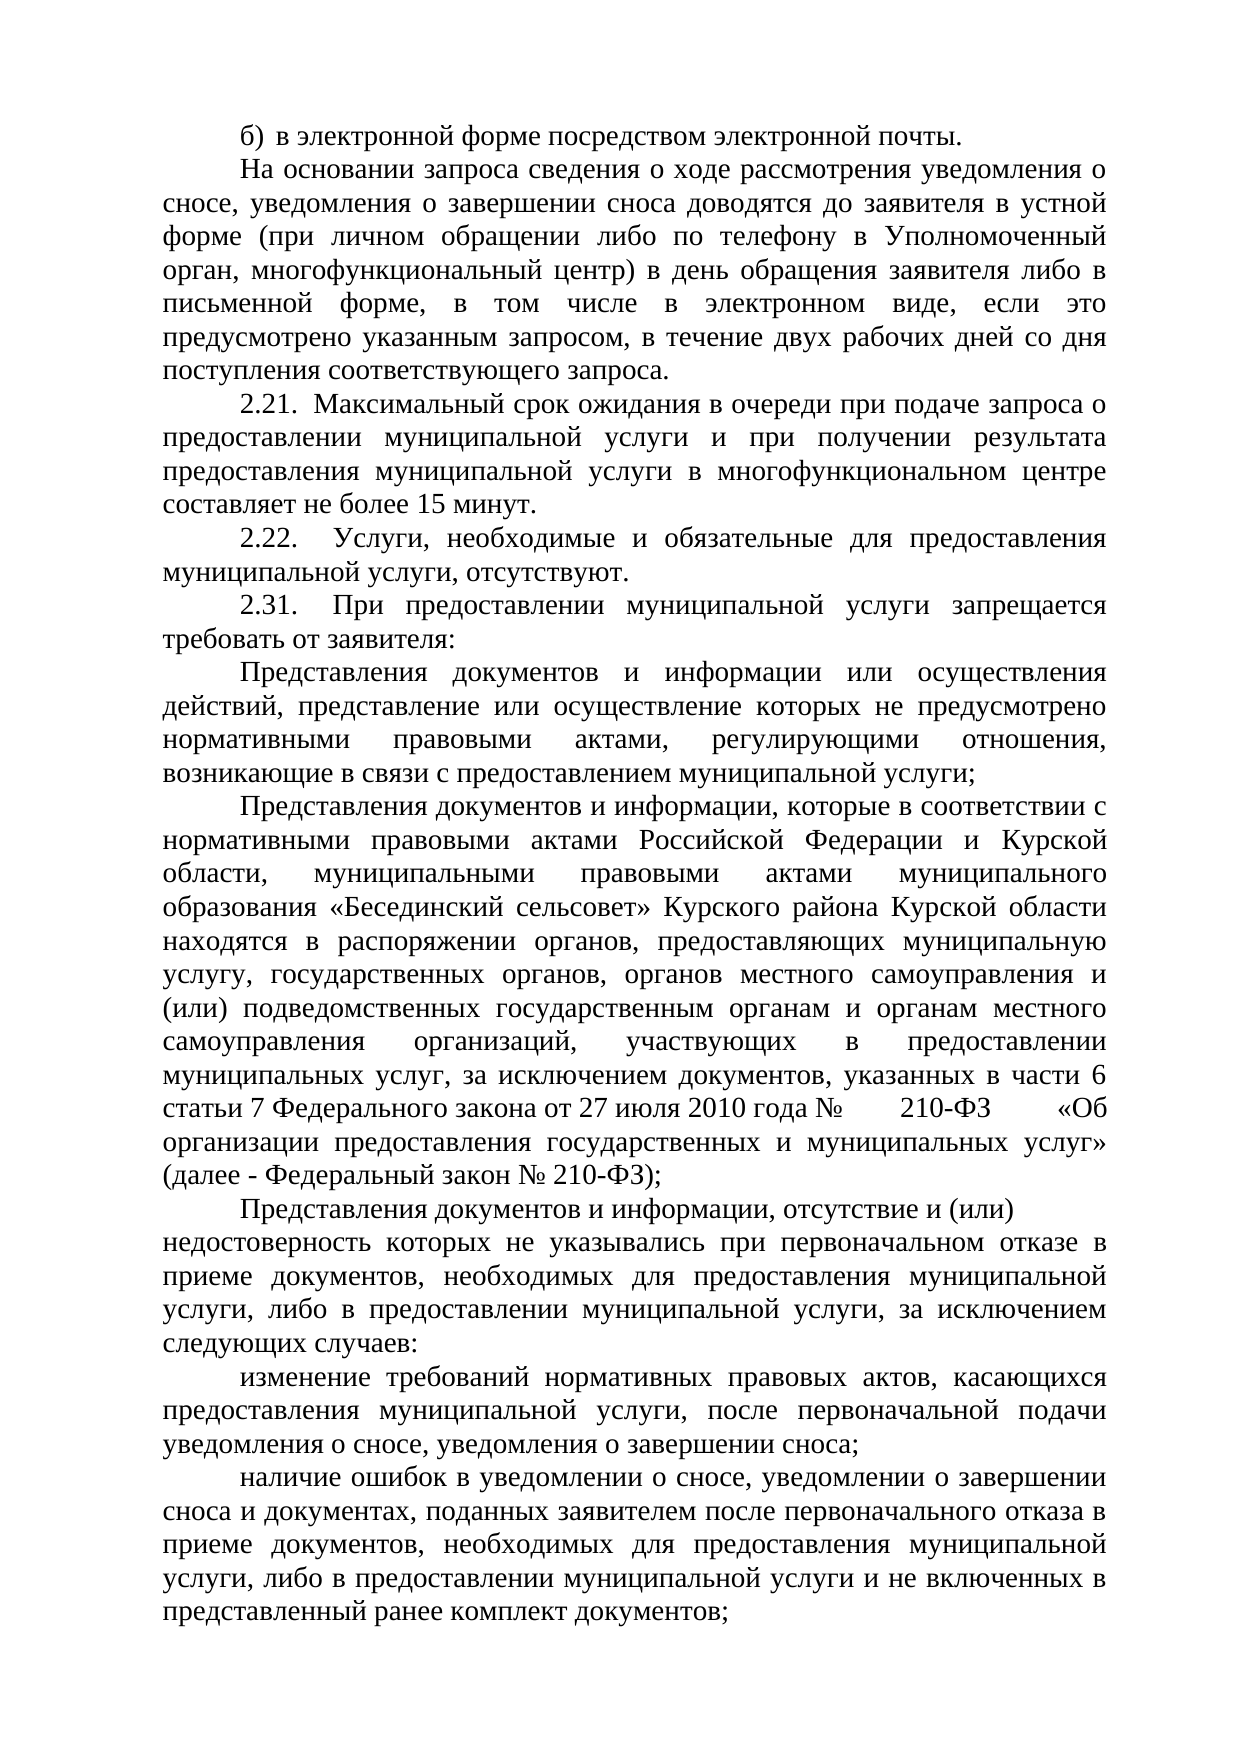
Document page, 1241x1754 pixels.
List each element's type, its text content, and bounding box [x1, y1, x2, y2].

text наличие ошибок в уведомлении о сносе, уведомлении о завершении сноса и документах, поданных заявителем после первоначального отказа в приеме документов, необходимых для предоставления муниципальной услуги, либо в предоставлении муниципальной услуги и не включенных в представленный ранее комплект документов; [162, 1460, 1107, 1627]
text Представления документов и информации, которые в соответствии с нормативными правовыми актами Российской Федерации и Курской области, муниципальными правовыми актами муниципального образования «Бесединский сельсовет» Курского района Курской области находятся в распоряжении органов, предоставляющих муниципальную услугу, государственных органов, органов местного самоуправления и (или) подведомственных государственным органам и органам местного самоуправления организаций, участвующих в предоставлении муниципальных услуг, за исключением документов, указанных в части 6 статьи 7 Федерального закона от 27 июля 2010 года № 210-ФЗ «Об организации предоставления государственных и муниципальных услуг» (далее - Федеральный закон № 210-ФЗ); [162, 789, 1107, 1191]
text недостоверность которых не указывались при первоначальном отказе в приеме документов, необходимых для предоставления муниципальной услуги, либо в предоставлении муниципальной услуги, за исключением следующих случаев: [162, 1225, 1107, 1359]
list Максимальный срок ожидания в очереди при подаче запроса о предоставлении муниципальной услуги и при получении результата предоставления муниципальной услуги в многофункциональном центре составляет не более 15 минут. [162, 386, 1107, 521]
text Представления документов и информации, отсутствие и (или) [162, 1191, 1107, 1225]
text Представления документов и информации или осуществления действий, представление или осуществление которых не предусмотрено нормативными правовыми актами, регулирующими отношения, возникающие в связи с предоставлением муниципальной услуги; [162, 655, 1107, 789]
list Услуги, необходимые и обязательные для предоставления муниципальной услуги, отсутствуют. [162, 521, 1107, 588]
text б) в электронной форме посредством электронной почты. [162, 118, 1107, 152]
text изменение требований нормативных правовых актов, касающихся предоставления муниципальной услуги, после первоначальной подачи уведомления о сносе, уведомления о завершении сноса; [162, 1359, 1107, 1460]
list При предоставлении муниципальной услуги запрещается требовать от заявителя: [162, 588, 1107, 655]
text На основании запроса сведения о ходе рассмотрения уведомления о сносе, уведомления о завершении сноса доводятся до заявителя в устной форме (при личном обращении либо по телефону в Уполномоченный орган, многофункциональный центр) в день обращения заявителя либо в письменной форме, в том числе в электронном виде, если это предусмотрено указанным запросом, в течение двух рабочих дней со дня поступления соответствующего запроса. [162, 152, 1107, 386]
